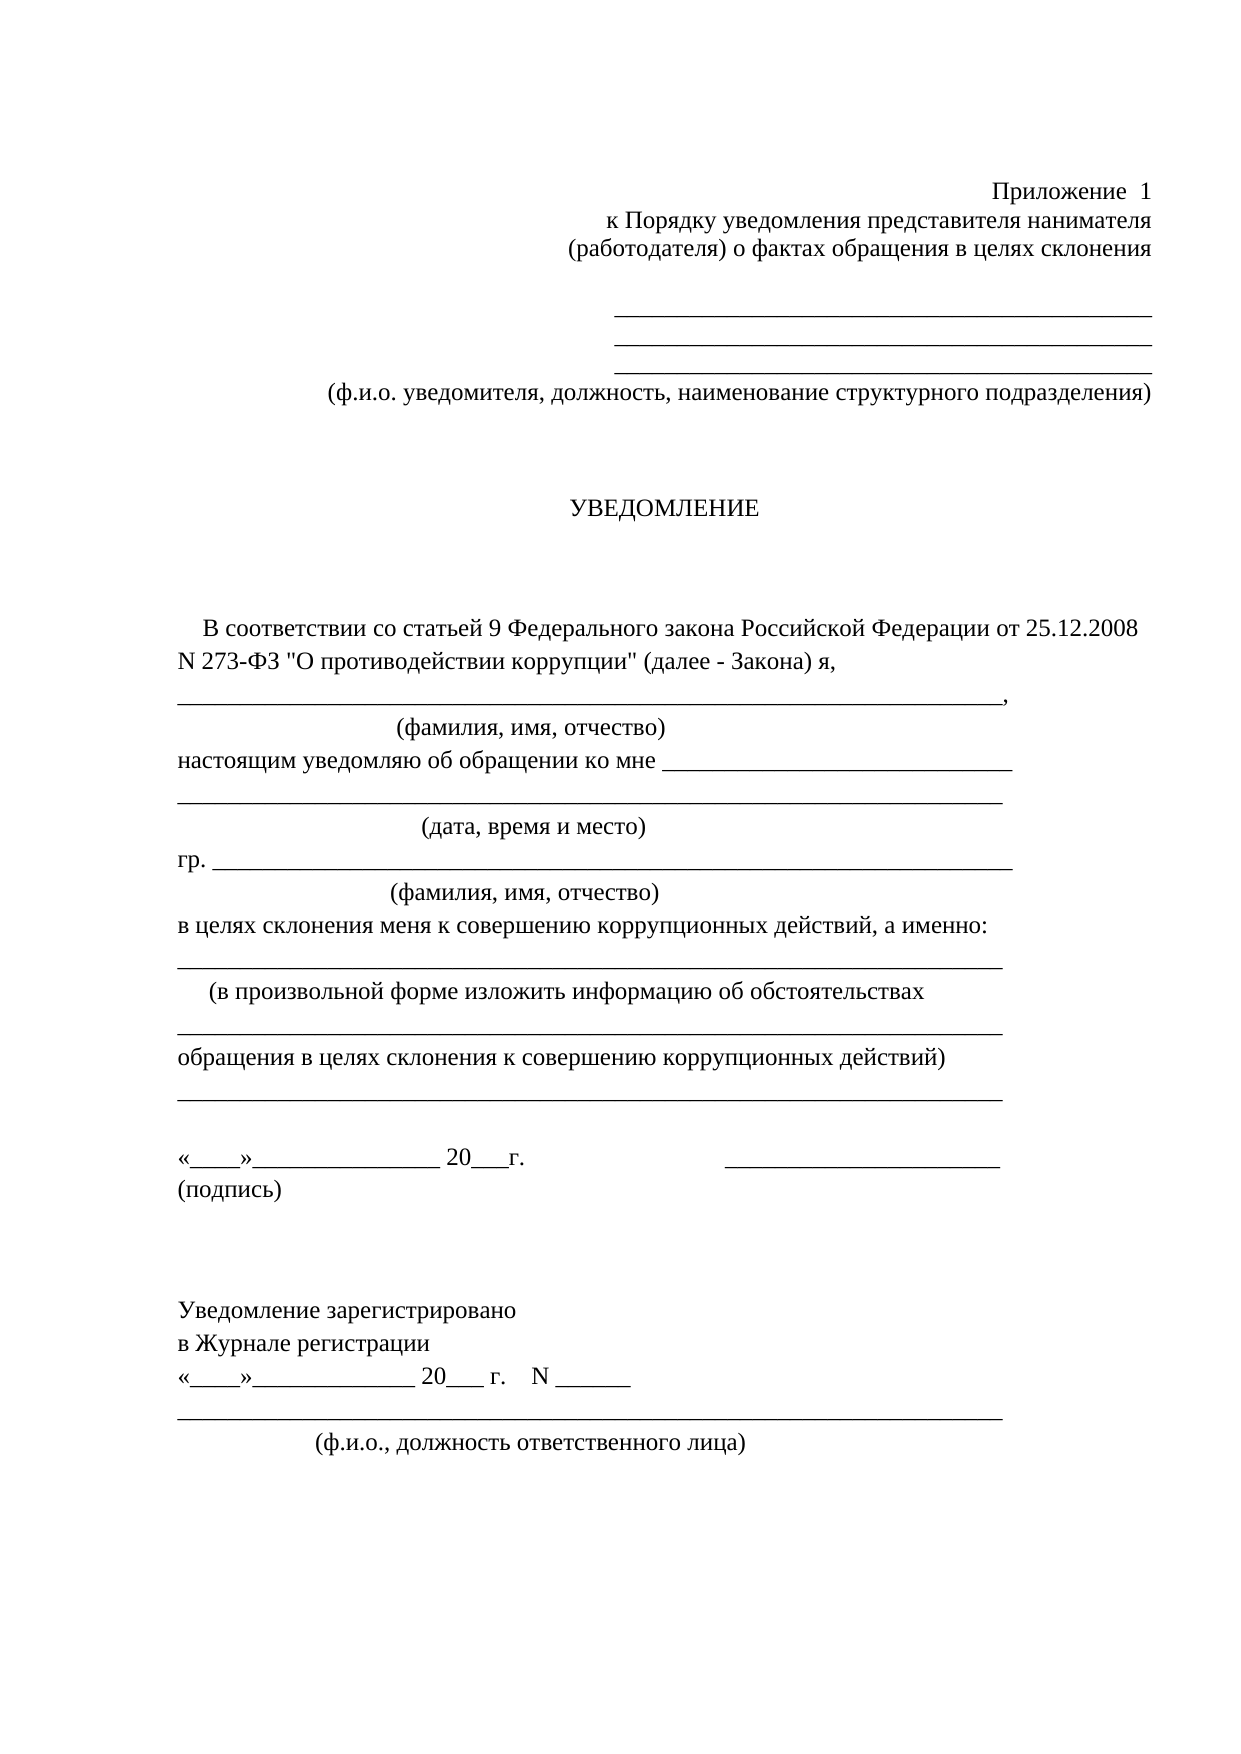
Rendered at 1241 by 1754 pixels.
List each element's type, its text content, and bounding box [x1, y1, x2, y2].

text Уведомление зарегистрировано в Журнале регистрации «____»_____________ 20___ г. N ______ __________________________________________________________________ (ф.и.о., должность ответственного лица) [177, 1295, 1152, 1456]
text УВЕДОМЛЕНИЕ [177, 493, 1152, 522]
text Приложение 1 к Порядку уведомления представителя нанимателя (работодателя) о фактах обращения в целях склонения ___________________________________________ ___________________________________________ ___________________________________________ (ф.и.о. уведомителя, должность, наименование структурного подразделения) [177, 176, 1152, 406]
text В соответствии со статьей 9 Федерального закона Российской Федерации от 25.12.2008 N 273-ФЗ "О противодействии коррупции" (далее - Закона) я, __________________________________________________________________, (фамилия, имя, отчество) настоящим уведомляю об обращении ко мне ____________________________ __________________________________________________________________ (дата, время и место) гр. ________________________________________________________________ (фамилия, имя, отчество) в целях склонения меня к совершению коррупционных действий, а именно: __________________________________________________________________ (в произвольной форме изложить информацию об обстоятельствах __________________________________________________________________ обращения в целях склонения к совершению коррупционных действий) __________________________________________________________________ «____»_______________ 20___г. ______________________ (подпись) [177, 613, 1152, 1203]
